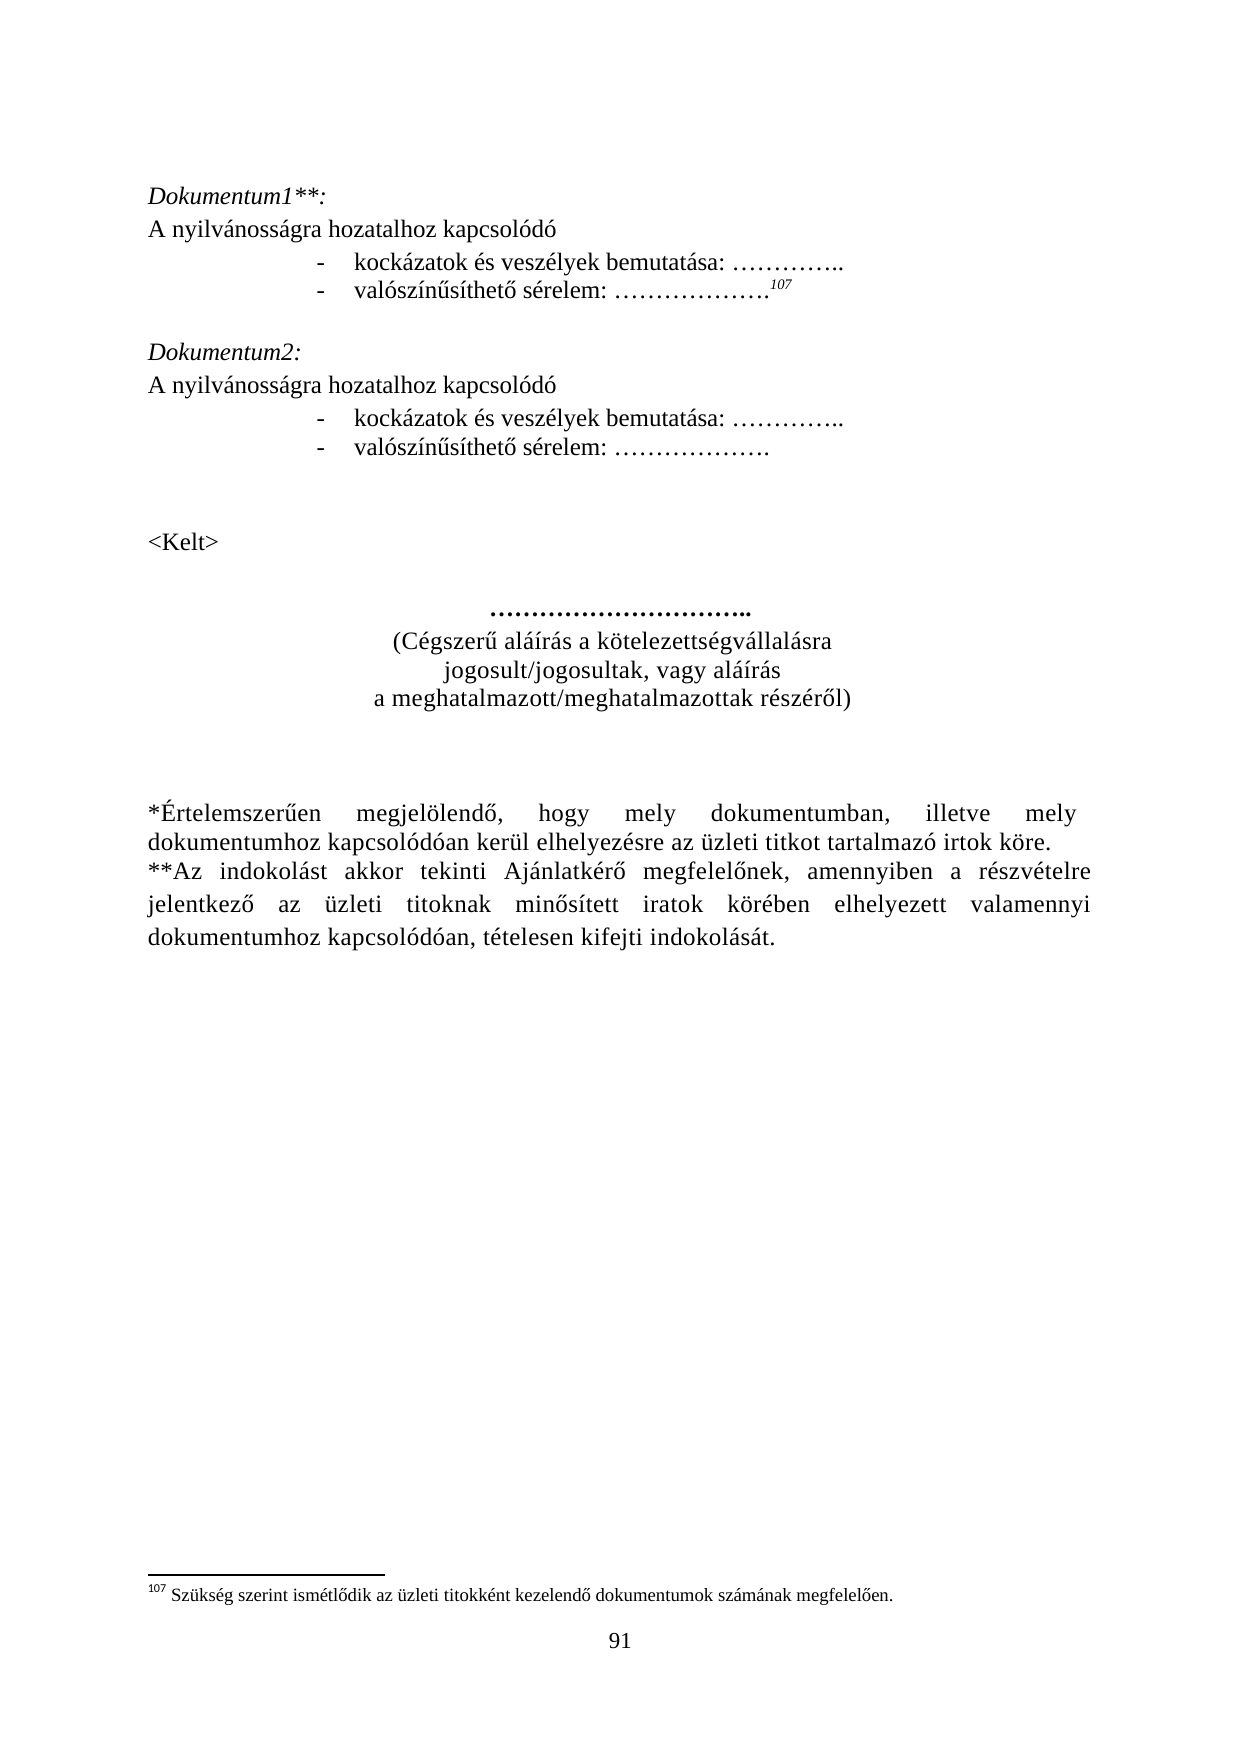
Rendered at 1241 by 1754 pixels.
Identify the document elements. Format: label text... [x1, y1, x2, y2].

text <Kelt> [148, 527, 1092, 556]
text A nyilvánosságra hozatalhoz kapcsolódó [148, 370, 1092, 399]
text **Az indokolást akkor tekinti Ajánlatkérő megfelelőnek, amennyiben a részvételre jelentkező az üzleti titoknak minősített iratok körében elhelyezett valamennyi dokumentumhoz kapcsolódóan, tételesen kifejti indokolását. [148, 856, 1092, 951]
text ………………………….. [148, 593, 1092, 622]
list kockázatok és veszélyek bemutatása: ………….. [316, 247, 1092, 276]
text Dokumentum2: [148, 337, 1092, 366]
text A nyilvánosságra hozatalhoz kapcsolódó [148, 214, 1092, 242]
text a meghatalmazott/meghatalmazottak részéről) [148, 683, 1078, 712]
list kockázatok és veszélyek bemutatása: ………….. [316, 403, 1092, 432]
text (Cégszerű aláírás a kötelezettségvállalásra [148, 626, 1078, 655]
list valószínűsíthető sérelem: ………………. [316, 432, 1092, 461]
text *Értelemszerűen megjelölendő, hogy mely dokumentumban, illetve mely dokumentumhoz kapcsolódóan kerül elhelyezésre az üzleti titkot tartalmazó irtok köre. [148, 798, 1078, 856]
text Dokumentum1**: [148, 181, 1092, 209]
text jogosult/jogosultak, vagy aláírás [148, 655, 1078, 683]
list valószínűsíthető sérelem: ………………. [316, 276, 1092, 304]
